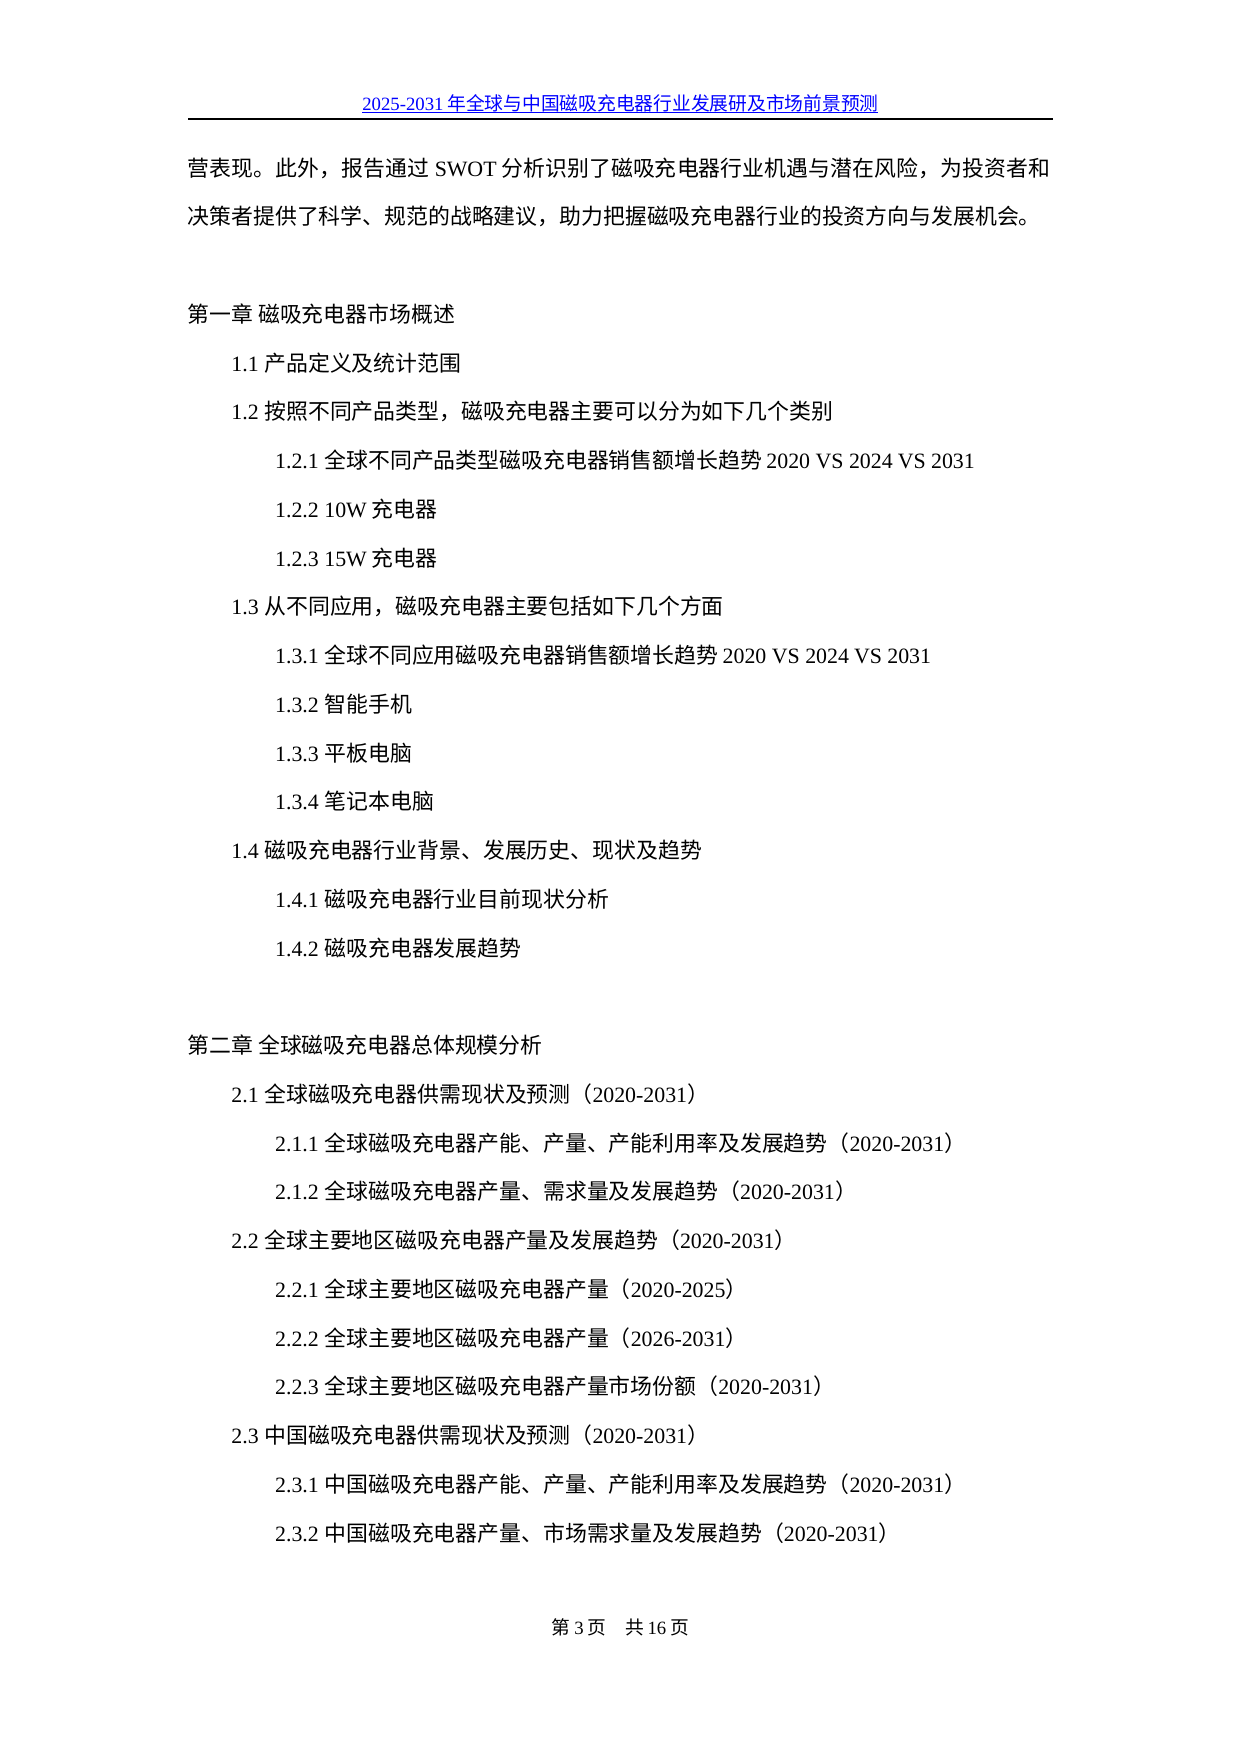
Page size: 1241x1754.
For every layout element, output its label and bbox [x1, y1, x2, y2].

text [187, 150, 1053, 1548]
